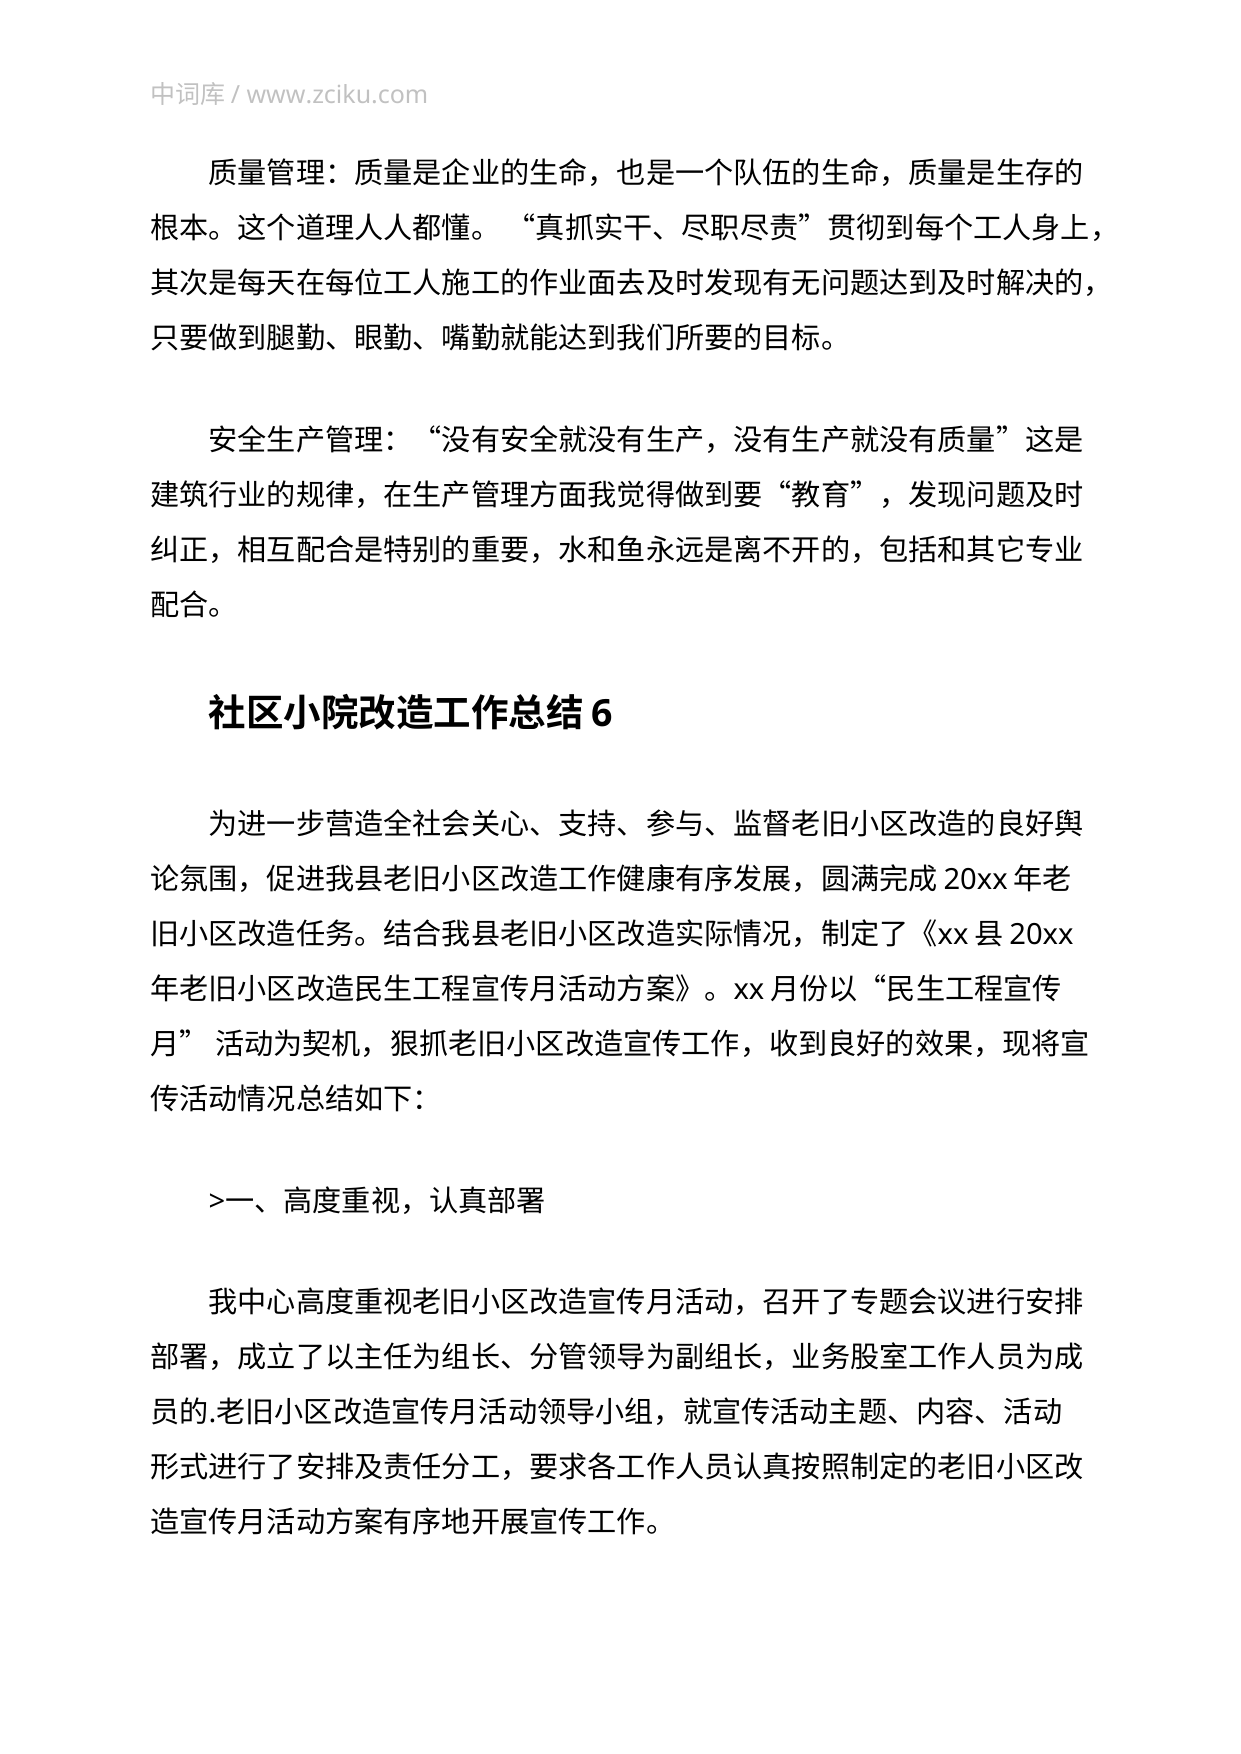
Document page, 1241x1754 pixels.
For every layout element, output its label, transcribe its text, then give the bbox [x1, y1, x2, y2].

text 社区小院改造工作总结6 [150, 683, 1090, 737]
text >一、高度重视，认真部署 [150, 1177, 1090, 1219]
text 质量管理：质量是企业的生命，也是一个队伍的生命，质量是生存的根本。这个道理人人都懂。 “真抓实干、尽职尽责”贯彻到每个工人身上，其次是每天在每位工人施工的作业面去及时发现有无问题达到及时解决的，只要做到腿勤、眼勤、嘴勤就能达到我们所要的目标。 [150, 150, 1090, 357]
text 为进一步营造全社会关心、支持、参与、监督老旧小区改造的良好舆论氛围，促进我县老旧小区改造工作健康有序发展，圆满完成20xx年老旧小区改造任务。结合我县老旧小区改造实际情况，制定了《xx县20xx年老旧小区改造民生工程宣传月活动方案》。xx月份以“民生工程宣传月” 活动为契机，狠抓老旧小区改造宣传工作，收到良好的效果，现将宣传活动情况总结如下： [150, 801, 1090, 1118]
text 安全生产管理：“没有安全就没有生产，没有生产就没有质量”这是建筑行业的规律，在生产管理方面我觉得做到要“教育”，发现问题及时纠正，相互配合是特别的重要，水和鱼永远是离不开的，包括和其它专业配合。 [150, 416, 1090, 623]
text 我中心高度重视老旧小区改造宣传月活动，召开了专题会议进行安排部署，成立了以主任为组长、分管领导为副组长，业务股室工作人员为成员的.老旧小区改造宣传月活动领导小组，就宣传活动主题、内容、活动形式进行了安排及责任分工，要求各工作人员认真按照制定的老旧小区改造宣传月活动方案有序地开展宣传工作。 [150, 1279, 1090, 1541]
